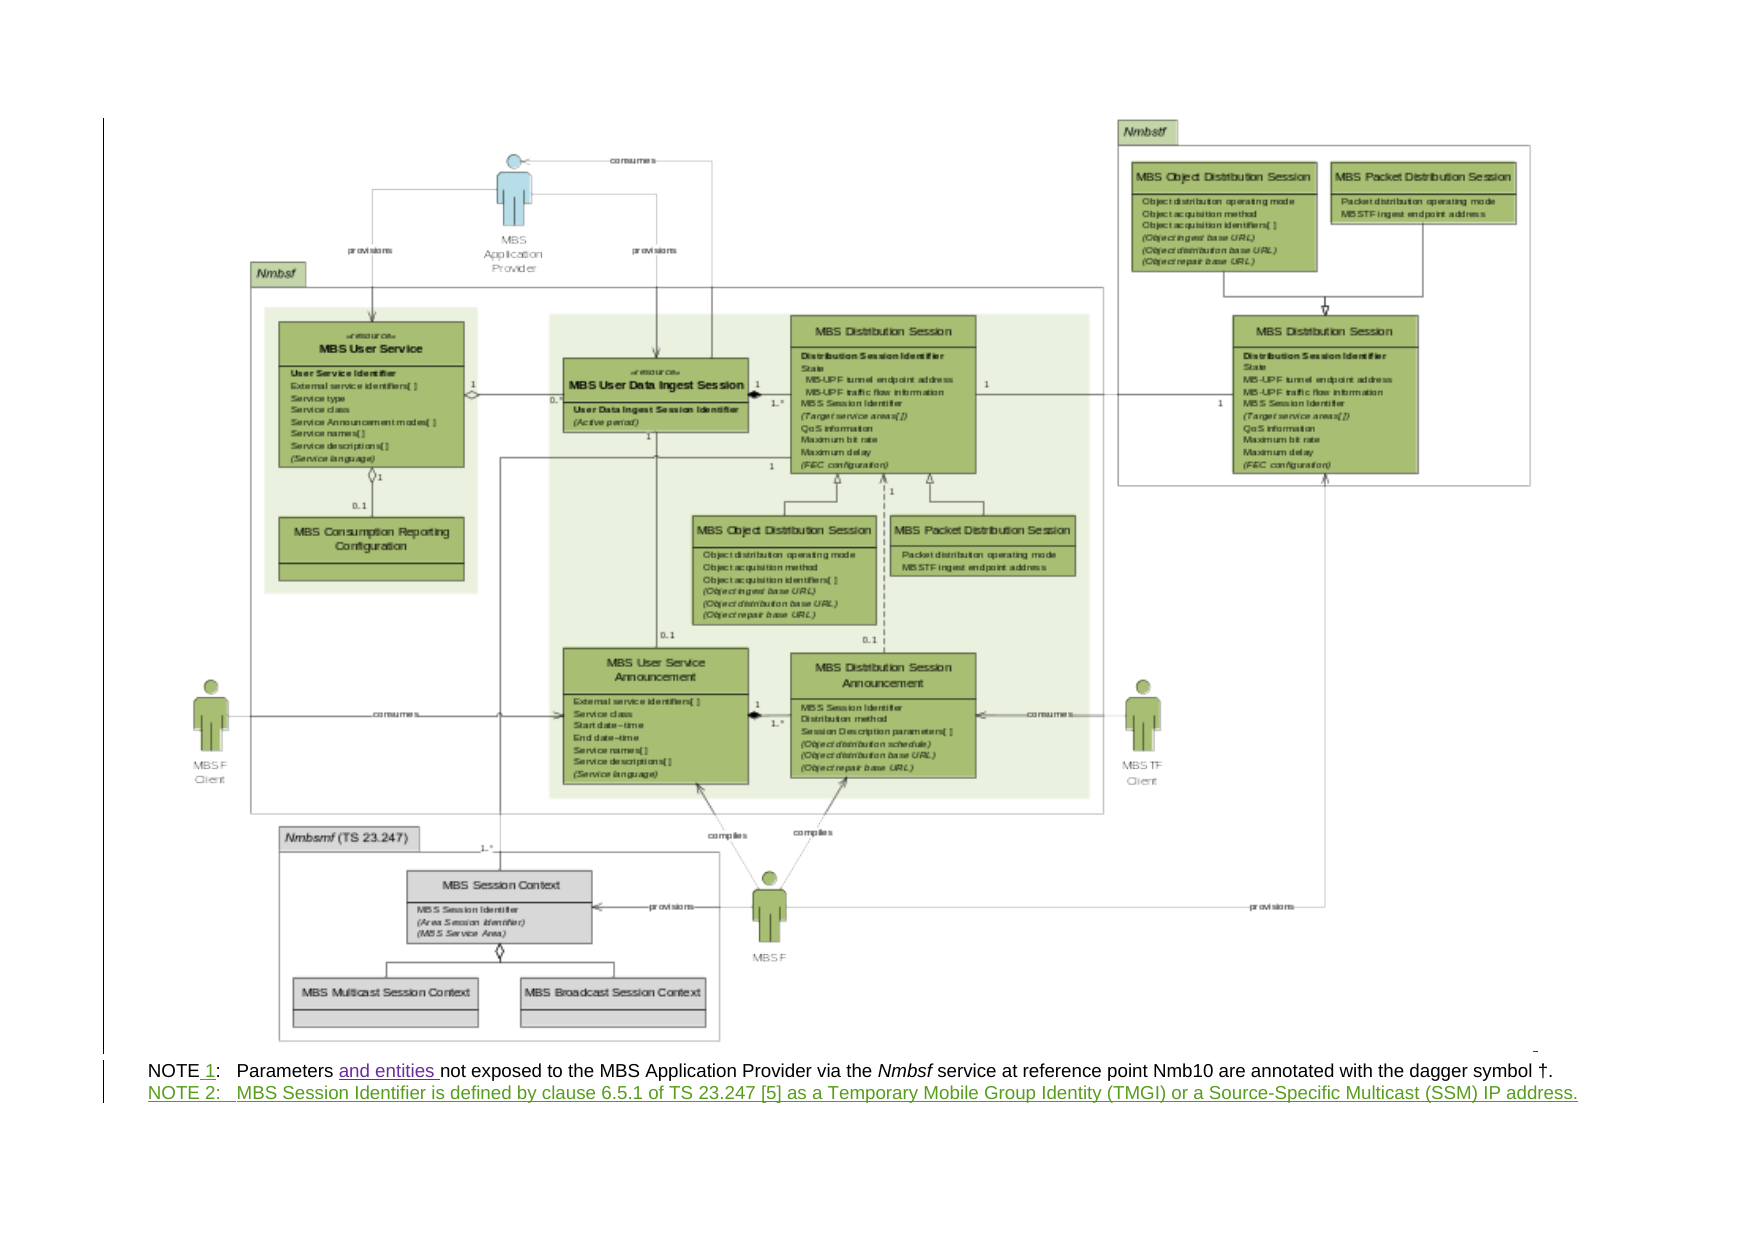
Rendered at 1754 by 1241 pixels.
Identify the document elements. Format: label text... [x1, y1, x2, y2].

text NOTE: Parameters not exposed to the MBS Application Provider via the Nmbsf service at reference point Nmb10 are annotated with the dagger symbol †. [148, 1060, 1606, 1082]
